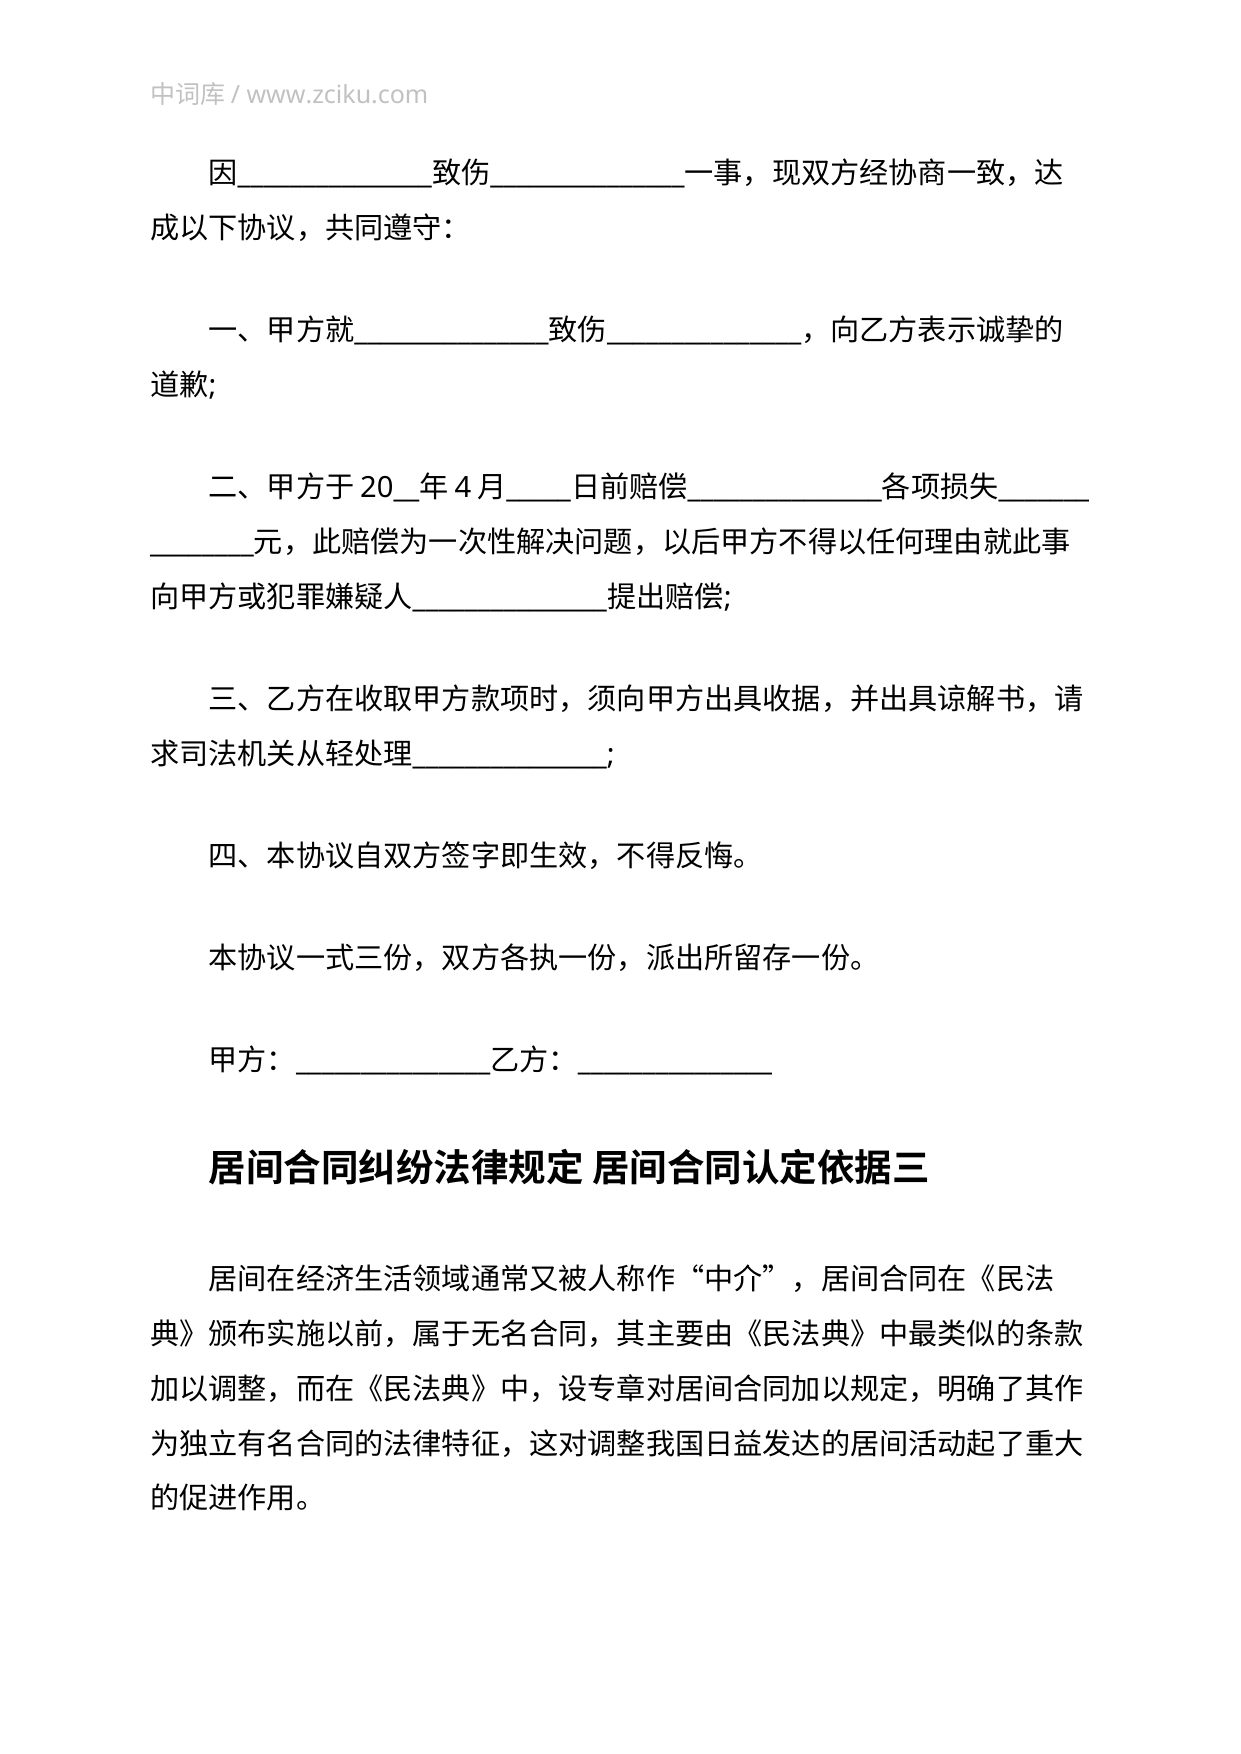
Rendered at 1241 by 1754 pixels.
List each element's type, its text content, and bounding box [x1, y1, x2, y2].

text 居间在经济生活领域通常又被人称作“中介”，居间合同在《民法典》颁布实施以前，属于无名合同，其主要由《民法典》中最类似的条款加以调整，而在《民法典》中，设专章对居间合同加以规定，明确了其作为独立有名合同的法律特征，这对调整我国日益发达的居间活动起了重大的促进作用。 [150, 1256, 1090, 1517]
text 居间合同纠纷法律规定 居间合同认定依据三 [150, 1138, 1090, 1192]
text 一、甲方就_______________致伤_______________，向乙方表示诚挚的道歉; [150, 307, 1090, 404]
text 甲方：_______________乙方：_______________ [150, 1036, 1090, 1078]
text 四、本协议自双方签字即生效，不得反悔。 [150, 833, 1090, 875]
text 本协议一式三份，双方各执一份，派出所留存一份。 [150, 934, 1090, 977]
text 因_______________致伤_______________一事，现双方经协商一致，达成以下协议，共同遵守： [150, 150, 1090, 247]
text 二、甲方于20__年4月_____日前赔偿_______________各项损失_______________元，此赔偿为一次性解决问题，以后甲方不得以任何理由就此事向甲方或犯罪嫌疑人_______________提出赔偿; [150, 464, 1090, 616]
text 三、乙方在收取甲方款项时，须向甲方出具收据，并出具谅解书，请求司法机关从轻处理_______________; [150, 676, 1090, 773]
